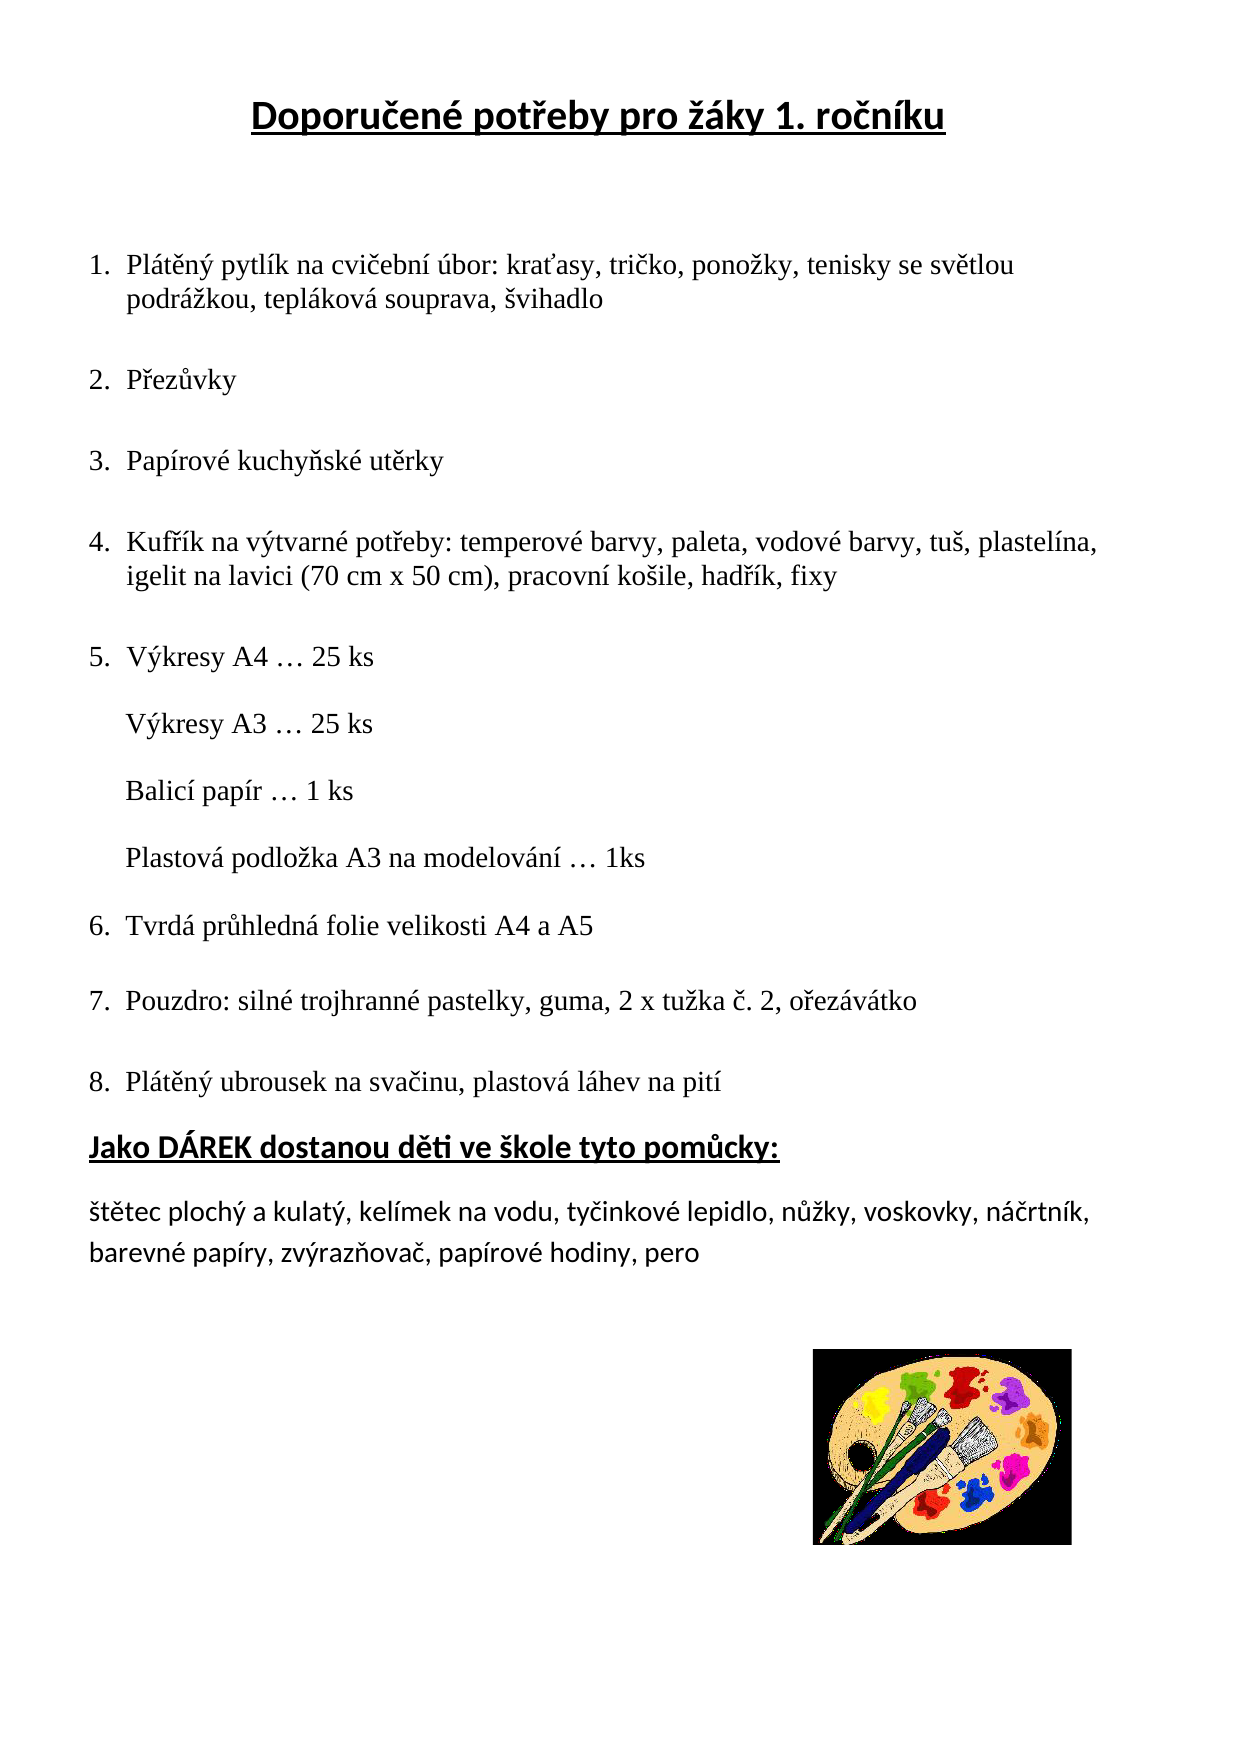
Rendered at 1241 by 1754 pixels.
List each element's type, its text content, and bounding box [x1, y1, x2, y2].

list Plátěný pytlík na cvičební úbor: kraťasy, tričko, ponožky, tenisky se světlou podrážkou, tepláková souprava, švihadlo [89, 247, 1107, 314]
text 8. Plátěný ubrousek na svačinu, plastová láhev na pití [89, 1064, 1107, 1098]
text Doporučené potřeby pro žáky 1. ročníku [89, 89, 1107, 139]
text 6. Tvrdá průhledná folie velikosti A4 a A5 [89, 908, 1107, 941]
list Výkresy A4 … 25 ks [89, 639, 1107, 673]
text 7. Pouzdro: silné trojhranné pastelky, guma, 2 x tužka č. 2, ořezávátko [89, 983, 1107, 1017]
text Jako DÁREK dostanou děti ve škole tyto pomůcky: [89, 1126, 1107, 1166]
list Přezůvky [89, 362, 1107, 396]
text Plastová podložka A3 na modelování … 1ks [89, 841, 1107, 874]
text štětec plochý a kulatý, kelímek na vodu, tyčinkové lepidlo, nůžky, voskovky, náčrtník, barevné papíry, zvýrazňovač, papírové hodiny, pero [89, 1193, 1107, 1270]
text Výkresy A3 … 25 ks [89, 706, 1107, 740]
text Balicí papír … 1 ks [89, 773, 1107, 807]
list Papírové kuchyňské utěrky [89, 443, 1107, 477]
list Kufřík na výtvarné potřeby: temperové barvy, paleta, vodové barvy, tuš, plastelína, igelit na lavici (70 cm x 50 cm), pracovní košile, hadřík, fixy [89, 524, 1107, 592]
